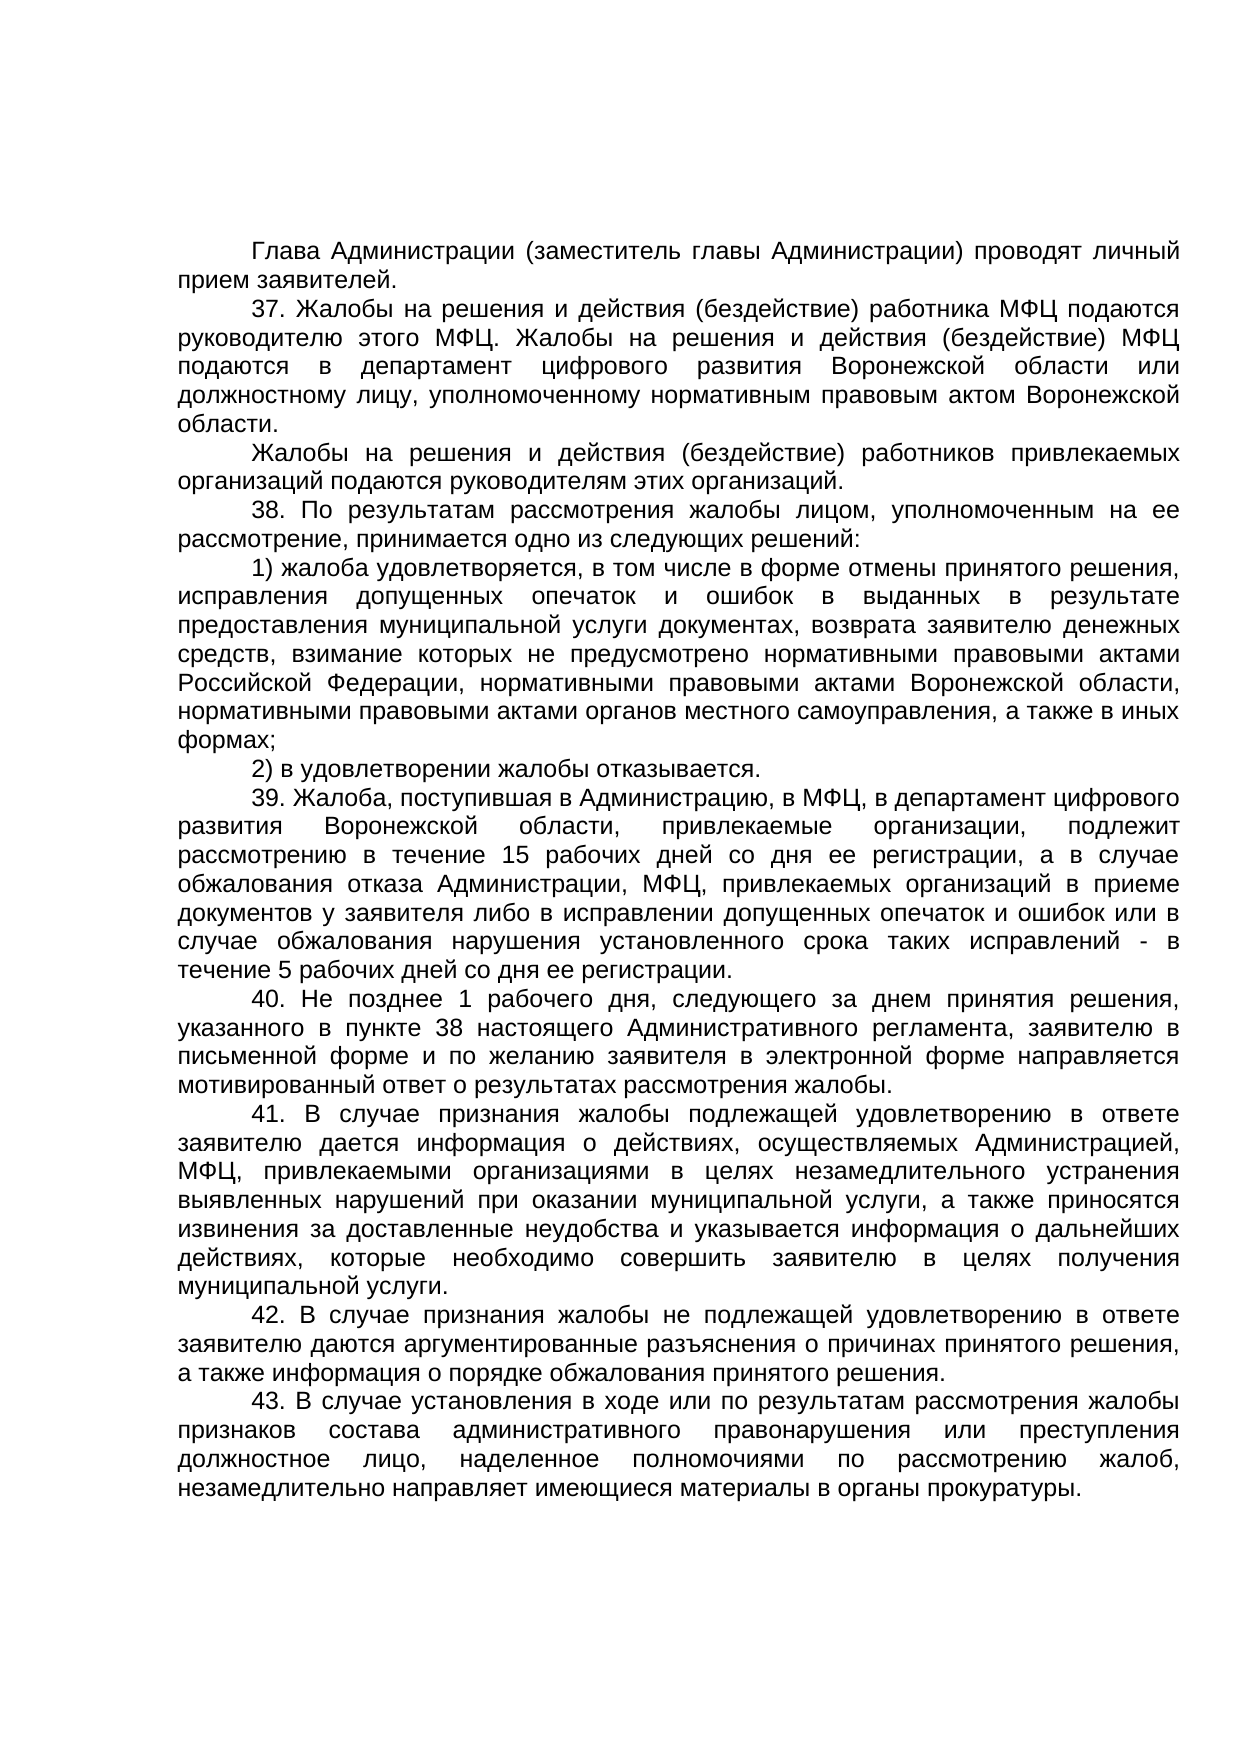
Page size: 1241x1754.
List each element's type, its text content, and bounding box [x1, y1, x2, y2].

text Глава Администрации (заместитель главы Администрации) проводят личный прием заявителей. [177, 236, 1181, 294]
text 43. В случае установления в ходе или по результатам рассмотрения жалобы признаков состава административного правонарушения или преступления должностное лицо, наделенное полномочиями по рассмотрению жалоб, незамедлительно направляет имеющиеся материалы в органы прокуратуры. [177, 1386, 1181, 1501]
text 42. В случае признания жалобы не подлежащей удовлетворению в ответе заявителю даются аргументированные разъяснения о причинах принятого решения, а также информация о порядке обжалования принятого решения. [177, 1300, 1181, 1386]
text 40. Не позднее 1 рабочего дня, следующего за днем принятия решения, указанного в пункте 38 настоящего Административного регламента, заявителю в письменной форме и по желанию заявителя в электронной форме направляется мотивированный ответ о результатах рассмотрения жалобы. [177, 984, 1181, 1099]
text 1) жалоба удовлетворяется, в том числе в форме отмены принятого решения, исправления допущенных опечаток и ошибок в выданных в результате предоставления муниципальной услуги документах, возврата заявителю денежных средств, взимание которых не предусмотрено нормативными правовыми актами Российской Федерации, нормативными правовыми актами Воронежской области, нормативными правовыми актами органов местного самоуправления, а также в иных формах; [177, 552, 1181, 754]
text Жалобы на решения и действия (бездействие) работников привлекаемых организаций подаются руководителям этих организаций. [177, 437, 1181, 495]
text 2) в удовлетворении жалобы отказывается. [177, 754, 1181, 782]
text 39. Жалоба, поступившая в Администрацию, в МФЦ, в департамент цифрового развития Воронежской области, привлекаемые организации, подлежит рассмотрению в течение 15 рабочих дней со дня ее регистрации, а в случае обжалования отказа Администрации, МФЦ, привлекаемых организаций в приеме документов у заявителя либо в исправлении допущенных опечаток и ошибок или в случае обжалования нарушения установленного срока таких исправлений - в течение 5 рабочих дней со дня ее регистрации. [177, 782, 1181, 984]
text 41. В случае признания жалобы подлежащей удовлетворению в ответе заявителю дается информация о действиях, осуществляемых Администрацией, МФЦ, привлекаемыми организациями в целях незамедлительного устранения выявленных нарушений при оказании муниципальной услуги, а также приносятся извинения за доставленные неудобства и указывается информация о дальнейших действиях, которые необходимо совершить заявителю в целях получения муниципальной услуги. [177, 1099, 1181, 1300]
text 37. Жалобы на решения и действия (бездействие) работника МФЦ подаются руководителю этого МФЦ. Жалобы на решения и действия (бездействие) МФЦ подаются в департамент цифрового развития Воронежской области или должностному лицу, уполномоченному нормативным правовым актом Воронежской области. [177, 294, 1181, 437]
text 38. По результатам рассмотрения жалобы лицом, уполномоченным на ее рассмотрение, принимается одно из следующих решений: [177, 495, 1181, 552]
